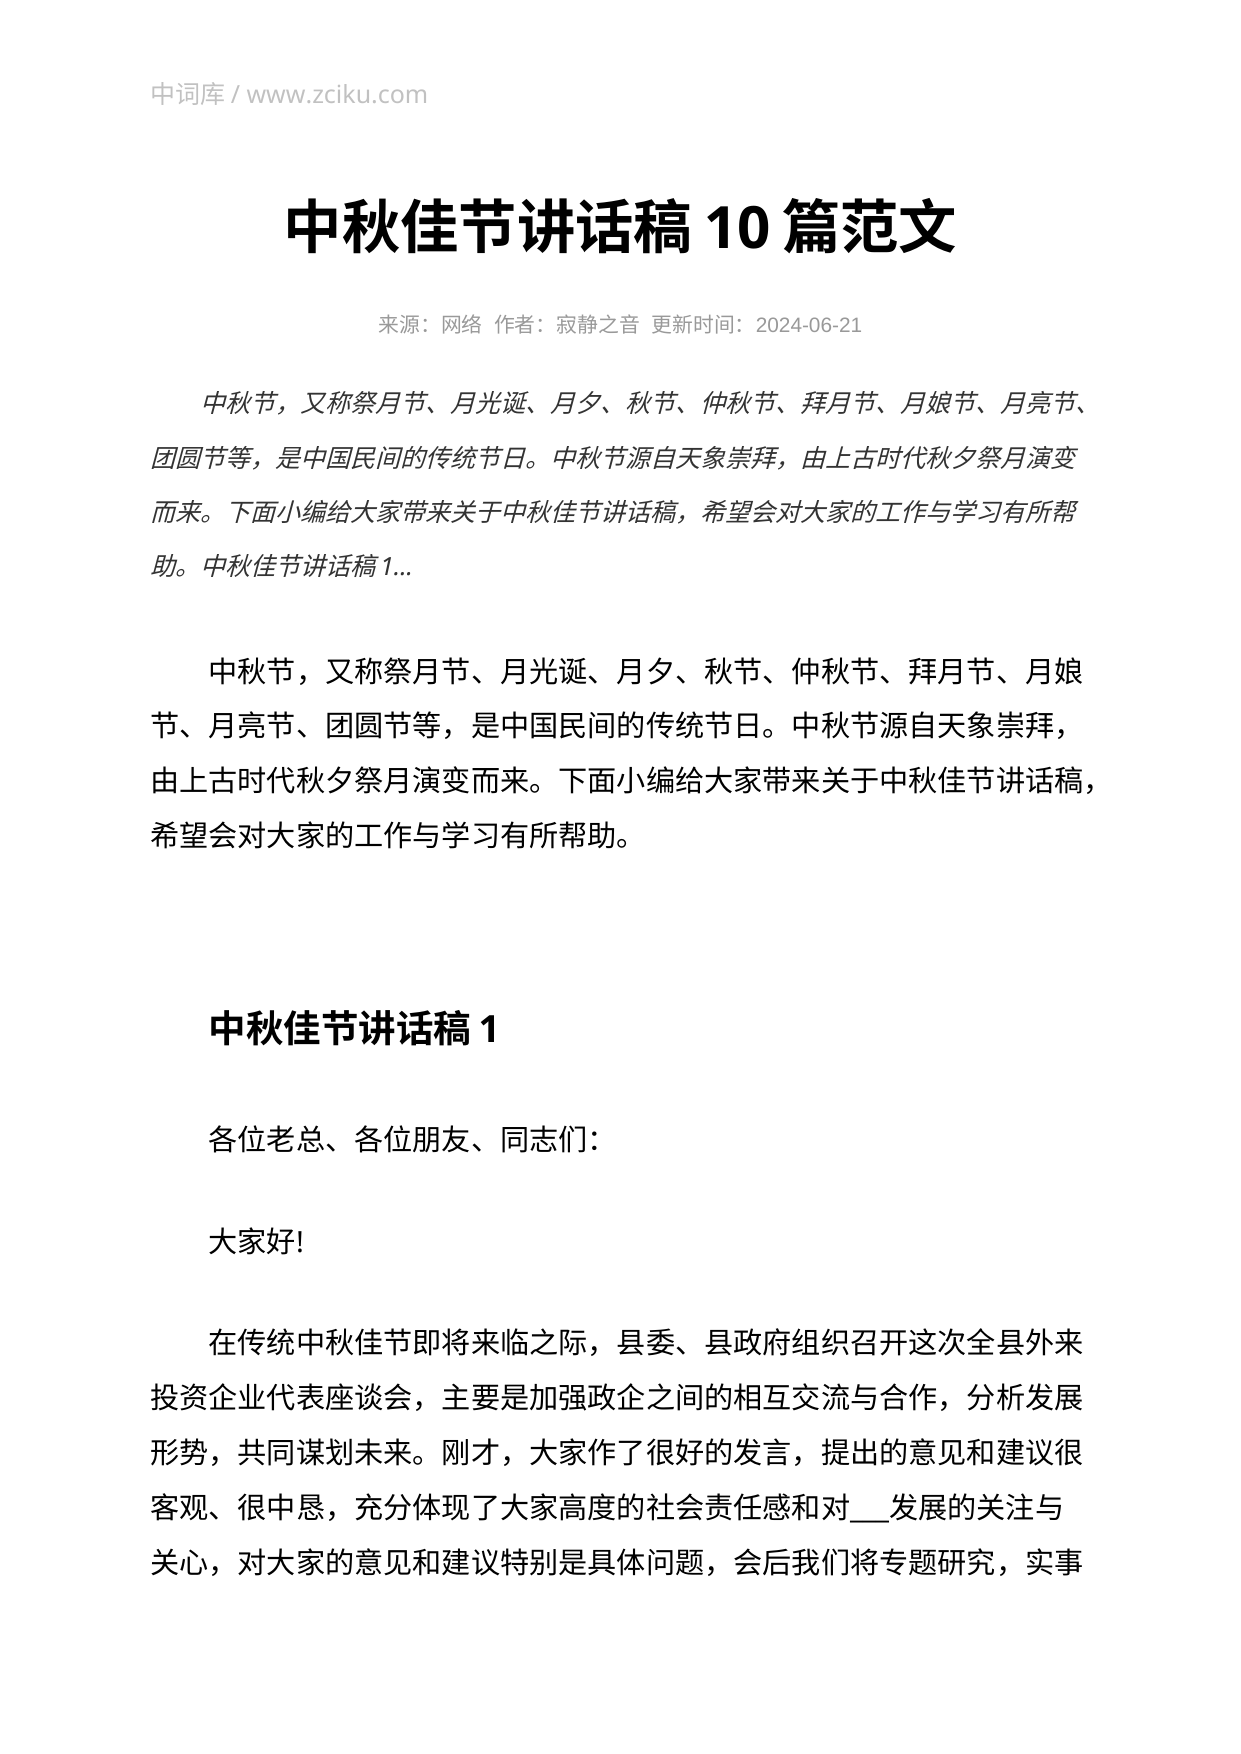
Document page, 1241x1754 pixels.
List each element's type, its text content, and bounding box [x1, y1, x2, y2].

text 中秋佳节讲话稿1 [150, 999, 1090, 1053]
text 中秋节，又称祭月节、月光诞、月夕、秋节、仲秋节、拜月节、月娘节、月亮节、团圆节等，是中国民间的传统节日。中秋节源自天象崇拜，由上古时代秋夕祭月演变而来。下面小编给大家带来关于中秋佳节讲话稿，希望会对大家的工作与学习有所帮助。 [150, 648, 1090, 855]
subtitle 中秋佳节讲话稿10篇范文 [150, 181, 1090, 266]
text 大家好! [150, 1218, 1090, 1261]
text 来源：网络 作者：寂静之音 更新时间：2024-06-21 [150, 313, 1090, 337]
text 各位老总、各位朋友、同志们： [150, 1116, 1090, 1159]
text 中秋节，又称祭月节、月光诞、月夕、秋节、仲秋节、拜月节、月娘节、月亮节、团圆节等，是中国民间的传统节日。中秋节源自天象崇拜，由上古时代秋夕祭月演变而来。下面小编给大家带来关于中秋佳节讲话稿，希望会对大家的工作与学习有所帮助。中秋佳节讲话稿1... [150, 384, 1090, 583]
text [150, 1320, 1090, 1582]
